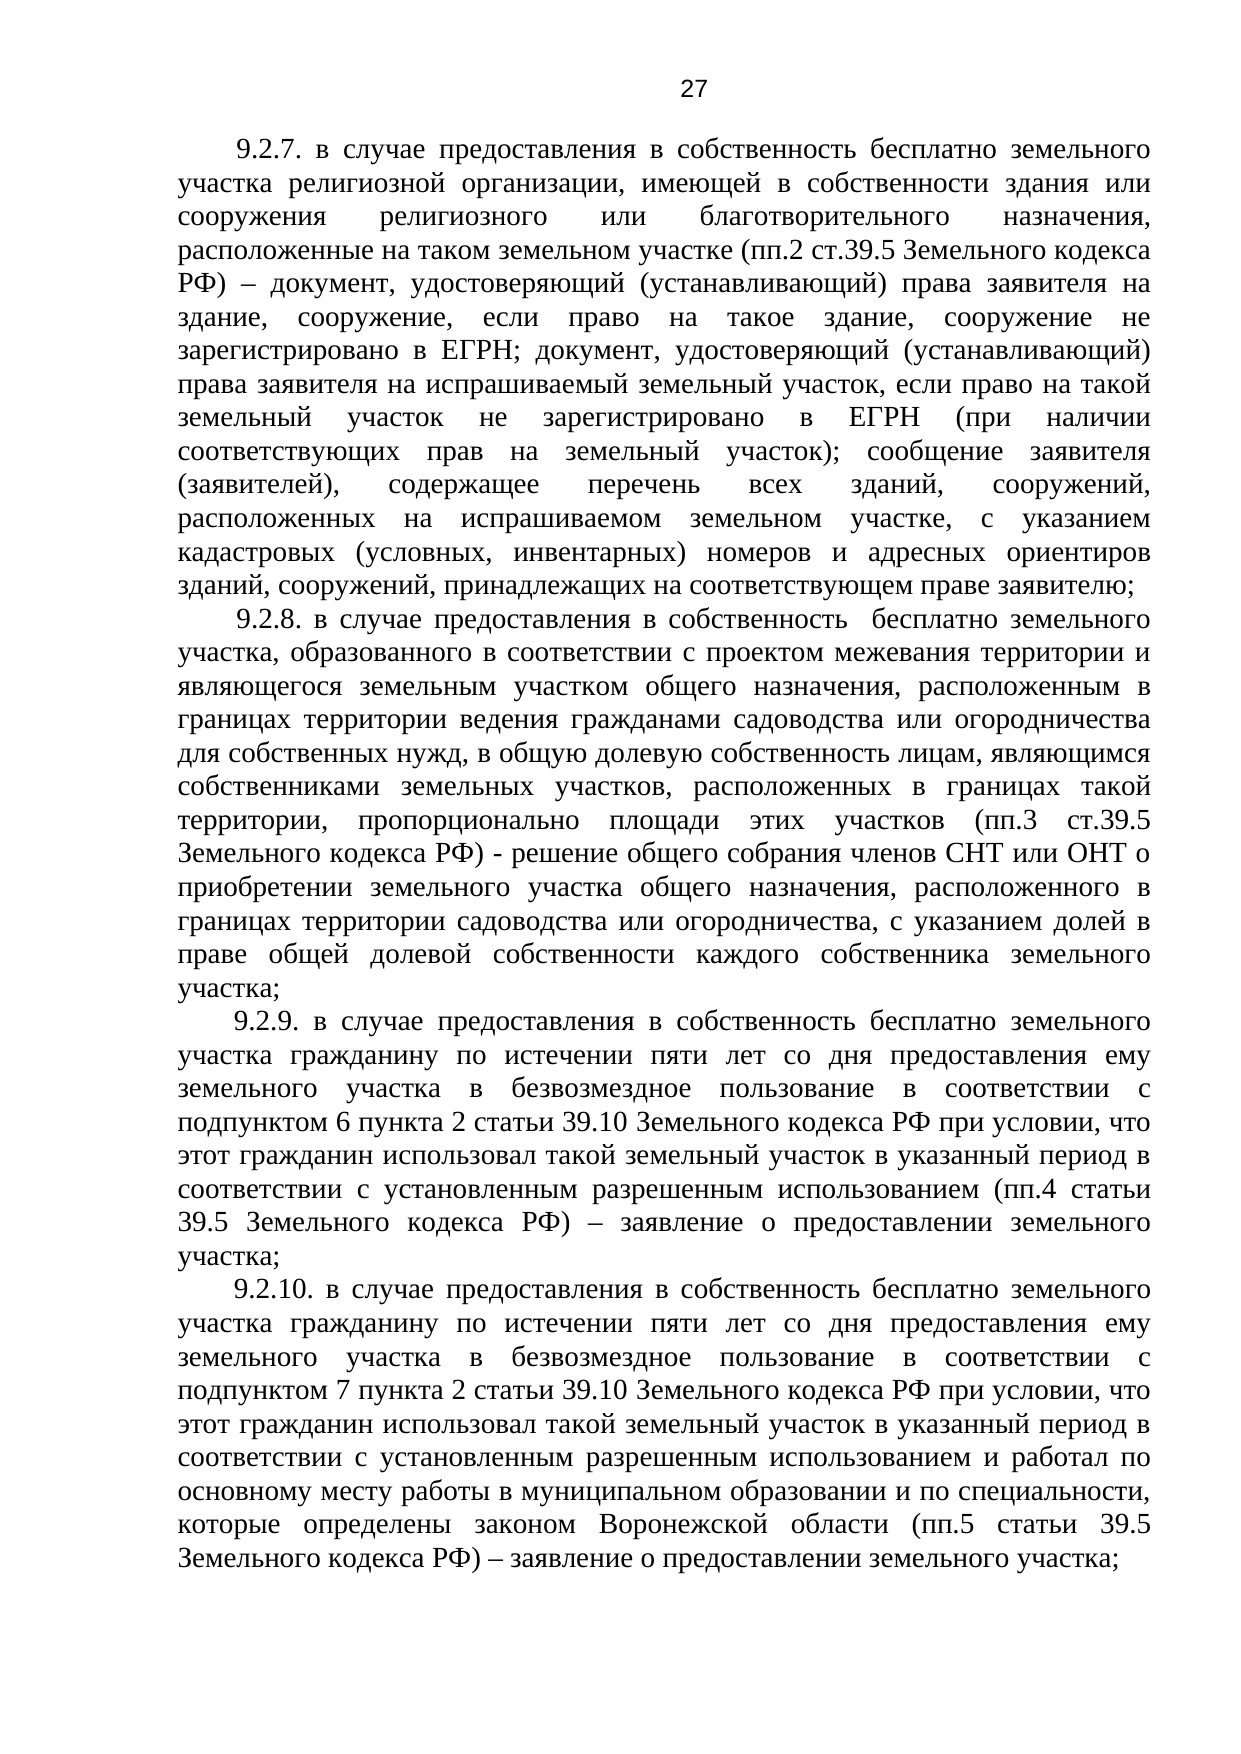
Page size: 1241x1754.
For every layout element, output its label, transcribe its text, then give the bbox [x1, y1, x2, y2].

text 9.2.8. в случае предоставления в собственность бесплатно земельного участка, образованного в соответствии с проектом межевания территории и являющегося земельным участком общего назначения, расположенным в границах территории ведения гражданами садоводства или огородничества для собственных нужд, в общую долевую собственность лицам, являющимся собственниками земельных участков, расположенных в границах такой территории, пропорционально площади этих участков (пп.3 ст.39.5 Земельного кодекса РФ) - решение общего собрания членов СНТ или ОНТ о приобретении земельного участка общего назначения, расположенного в границах территории садоводства или огородничества, с указанием долей в праве общей долевой собственности каждого собственника земельного участка; [177, 601, 1152, 1003]
text 9.2.9. в случае предоставления в собственность бесплатно земельного участка гражданину по истечении пяти лет со дня предоставления ему земельного участка в безвозмездное пользование в соответствии с подпунктом 6 пункта 2 статьи 39.10 Земельного кодекса РФ при условии, что этот гражданин использовал такой земельный участок в указанный период в соответствии с установленным разрешенным использованием (пп.4 статьи 39.5 Земельного кодекса РФ) – заявление о предоставлении земельного участка; [177, 1003, 1152, 1272]
text 9.2.7. в случае предоставления в собственность бесплатно земельного участка религиозной организации, имеющей в собственности здания или сооружения религиозного или благотворительного назначения, расположенные на таком земельном участке (пп.2 ст.39.5 Земельного кодекса РФ) – документ, удостоверяющий (устанавливающий) права заявителя на здание, сооружение, если право на такое здание, сооружение не зарегистрировано в ЕГРН; документ, удостоверяющий (устанавливающий) права заявителя на испрашиваемый земельный участок, если право на такой земельный участок не зарегистрировано в ЕГРН (при наличии соответствующих прав на земельный участок); сообщение заявителя (заявителей), содержащее перечень всех зданий, сооружений, расположенных на испрашиваемом земельном участке, с указанием кадастровых (условных, инвентарных) номеров и адресных ориентиров зданий, сооружений, принадлежащих на соответствующем праве заявителю; [177, 131, 1152, 601]
text 9.2.10. в случае предоставления в собственность бесплатно земельного участка гражданину по истечении пяти лет со дня предоставления ему земельного участка в безвозмездное пользование в соответствии с подпунктом 7 пункта 2 статьи 39.10 Земельного кодекса РФ при условии, что этот гражданин использовал такой земельный участок в указанный период в соответствии с установленным разрешенным использованием и работал по основному месту работы в муниципальном образовании и по специальности, которые определены законом Воронежской области (пп.5 статьи 39.5 Земельного кодекса РФ) – заявление о предоставлении земельного участка; [177, 1272, 1152, 1573]
